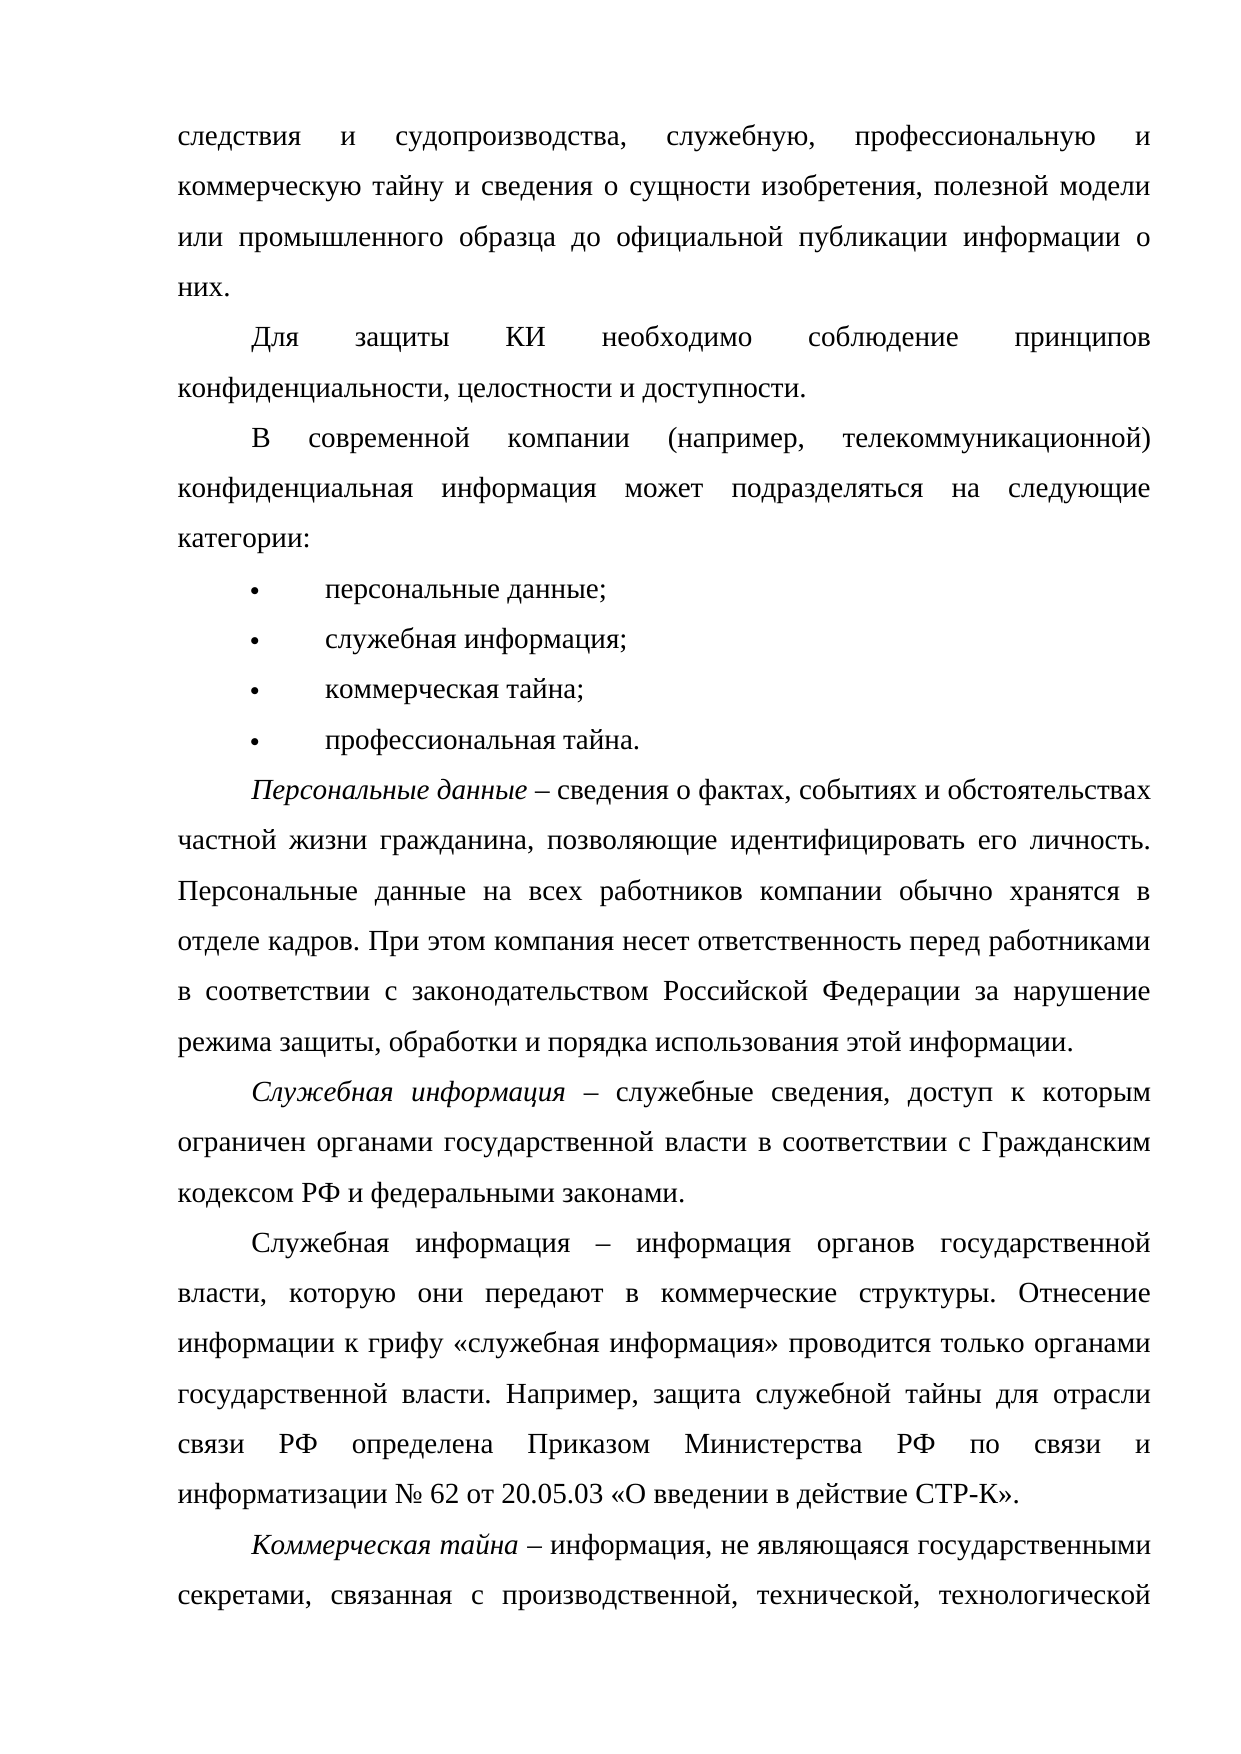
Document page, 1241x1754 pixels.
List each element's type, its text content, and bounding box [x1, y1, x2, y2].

list профессиональная тайна. [177, 722, 1152, 755]
text Служебная информация – информация органов государственной власти, которую они передают в коммерческие структуры. Отнесение информации к грифу «служебная информация» проводится только органами государственной власти. Например, защита служебной тайны для отрасли связи РФ определена Приказом Министерства РФ по связи и информатизации № 62 от 20.05.03 «О введении в действие СТР-К». [177, 1225, 1152, 1510]
list служебная информация; [177, 621, 1152, 655]
text Для защиты КИ необходимо соблюдение принципов конфиденциальности, целостности и доступности. [177, 319, 1152, 403]
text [177, 1527, 1152, 1611]
text Персональные данные – сведения о фактах, событиях и обстоятельствах частной жизни гражданина, позволяющие идентифицировать его личность. Персональные данные на всех работников компании обычно хранятся в отделе кадров. При этом компания несет ответственность перед работниками в соответствии с законодательством Российской Федерации за нарушение режима защиты, обработки и порядка использования этой информации. [177, 772, 1152, 1057]
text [177, 118, 1152, 303]
text В современной компании (например, телекоммуникационной) конфиденциальная информация может подразделяться на следующие категории: [177, 420, 1152, 554]
list персональные данные; [177, 571, 1152, 604]
text Служебная информация – служебные сведения, доступ к которым ограничен органами государственной власти в соответствии с Гражданским кодексом РФ и федеральными законами. [177, 1074, 1152, 1208]
list коммерческая тайна; [177, 672, 1152, 705]
